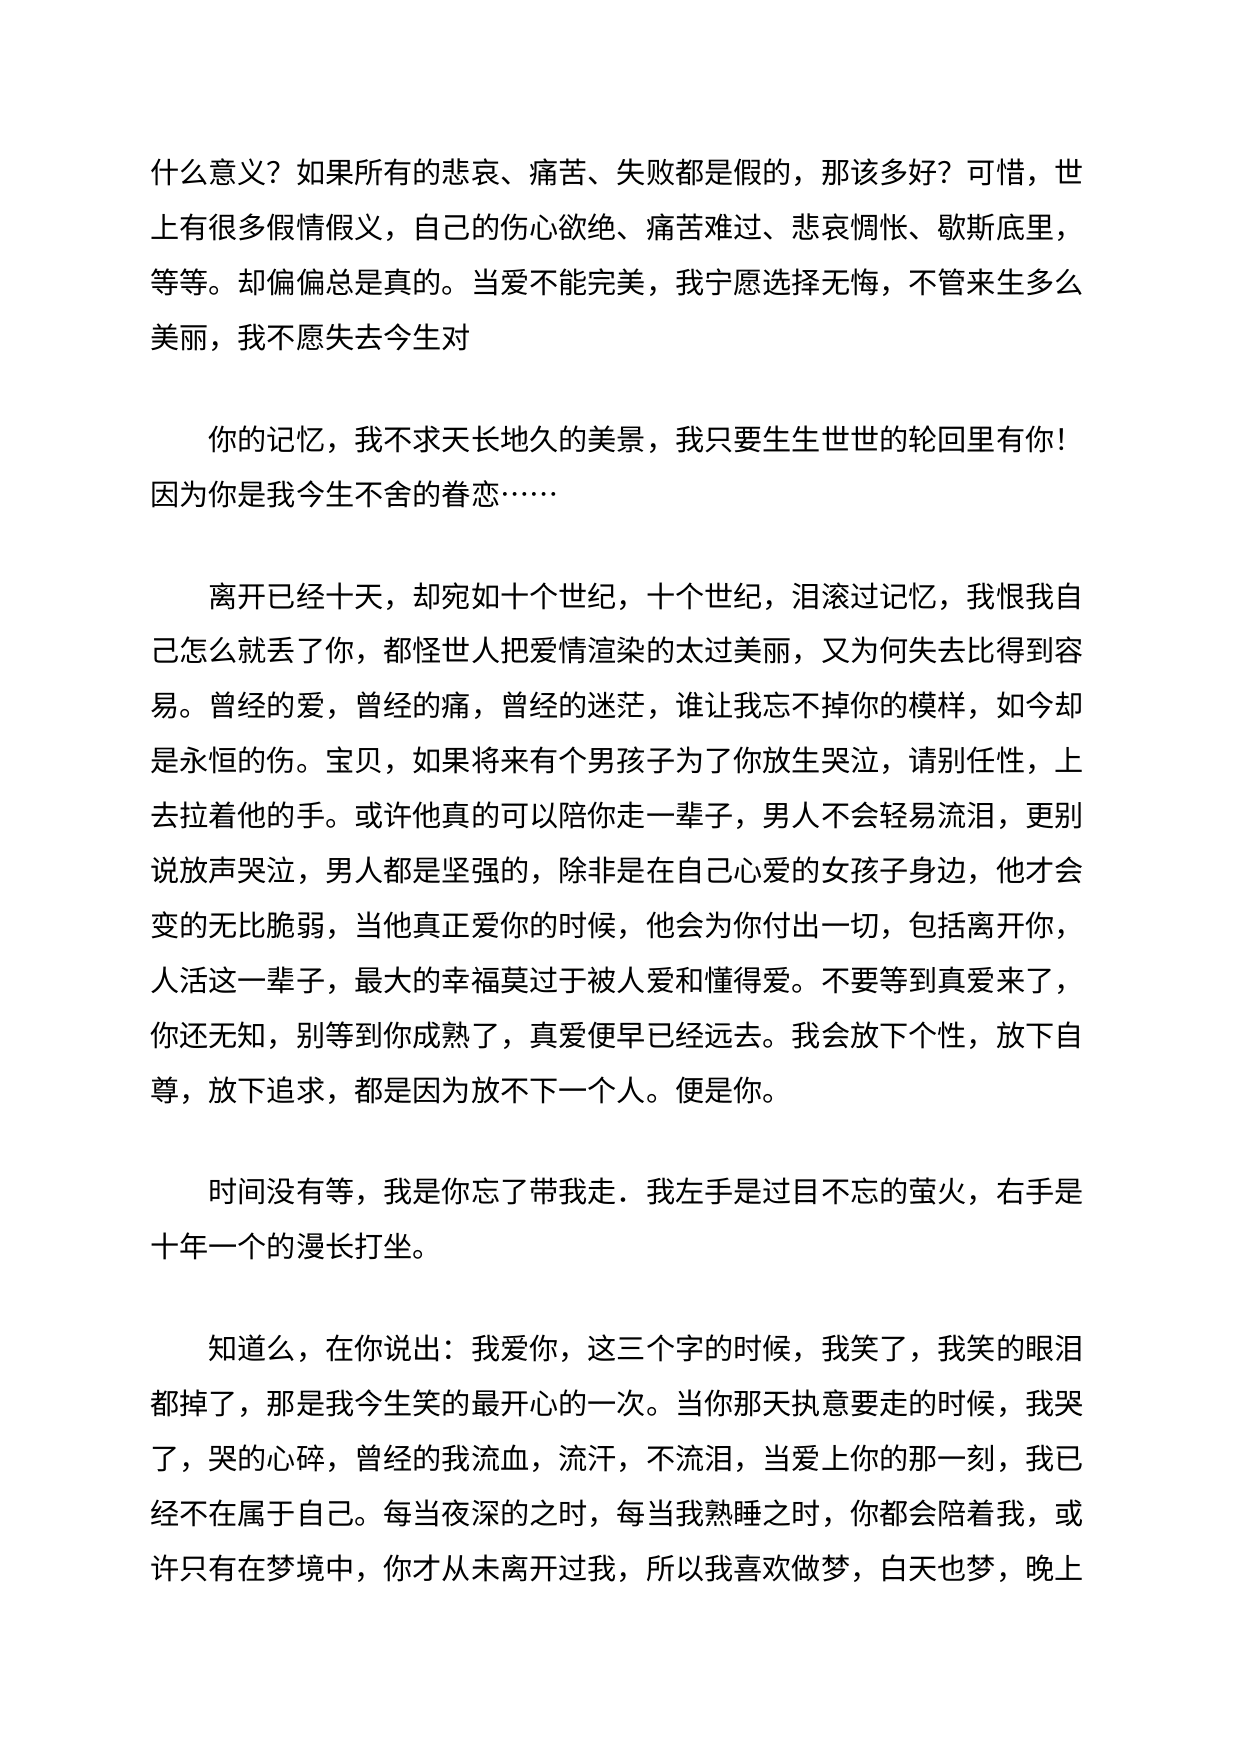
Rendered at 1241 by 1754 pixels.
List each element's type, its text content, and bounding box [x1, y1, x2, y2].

text 时间没有等，我是你忘了带我走．我左手是过目不忘的萤火，右手是十年一个的漫长打坐。 [150, 1169, 1090, 1266]
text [150, 150, 1090, 357]
text 离开已经十天，却宛如十个世纪，十个世纪，泪滚过记忆，我恨我自己怎么就丢了你，都怪世人把爱情渲染的太过美丽，又为何失去比得到容易。曾经的爱，曾经的痛，曾经的迷茫，谁让我忘不掉你的模样，如今却是永恒的伤。宝贝，如果将来有个男孩子为了你放生哭泣，请别任性，上去拉着他的手。或许他真的可以陪你走一辈子，男人不会轻易流泪，更别说放声哭泣，男人都是坚强的，除非是在自己心爱的女孩子身边，他才会变的无比脆弱，当他真正爱你的时候，他会为你付出一切，包括离开你，人活这一辈子，最大的幸福莫过于被人爱和懂得爱。不要等到真爱来了，你还无知，别等到你成熟了，真爱便早已经远去。我会放下个性，放下自尊，放下追求，都是因为放不下一个人。便是你。 [150, 573, 1090, 1109]
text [150, 1326, 1090, 1587]
text 你的记忆，我不求天长地久的美景，我只要生生世世的轮回里有你！因为你是我今生不舍的眷恋…… [150, 416, 1090, 514]
